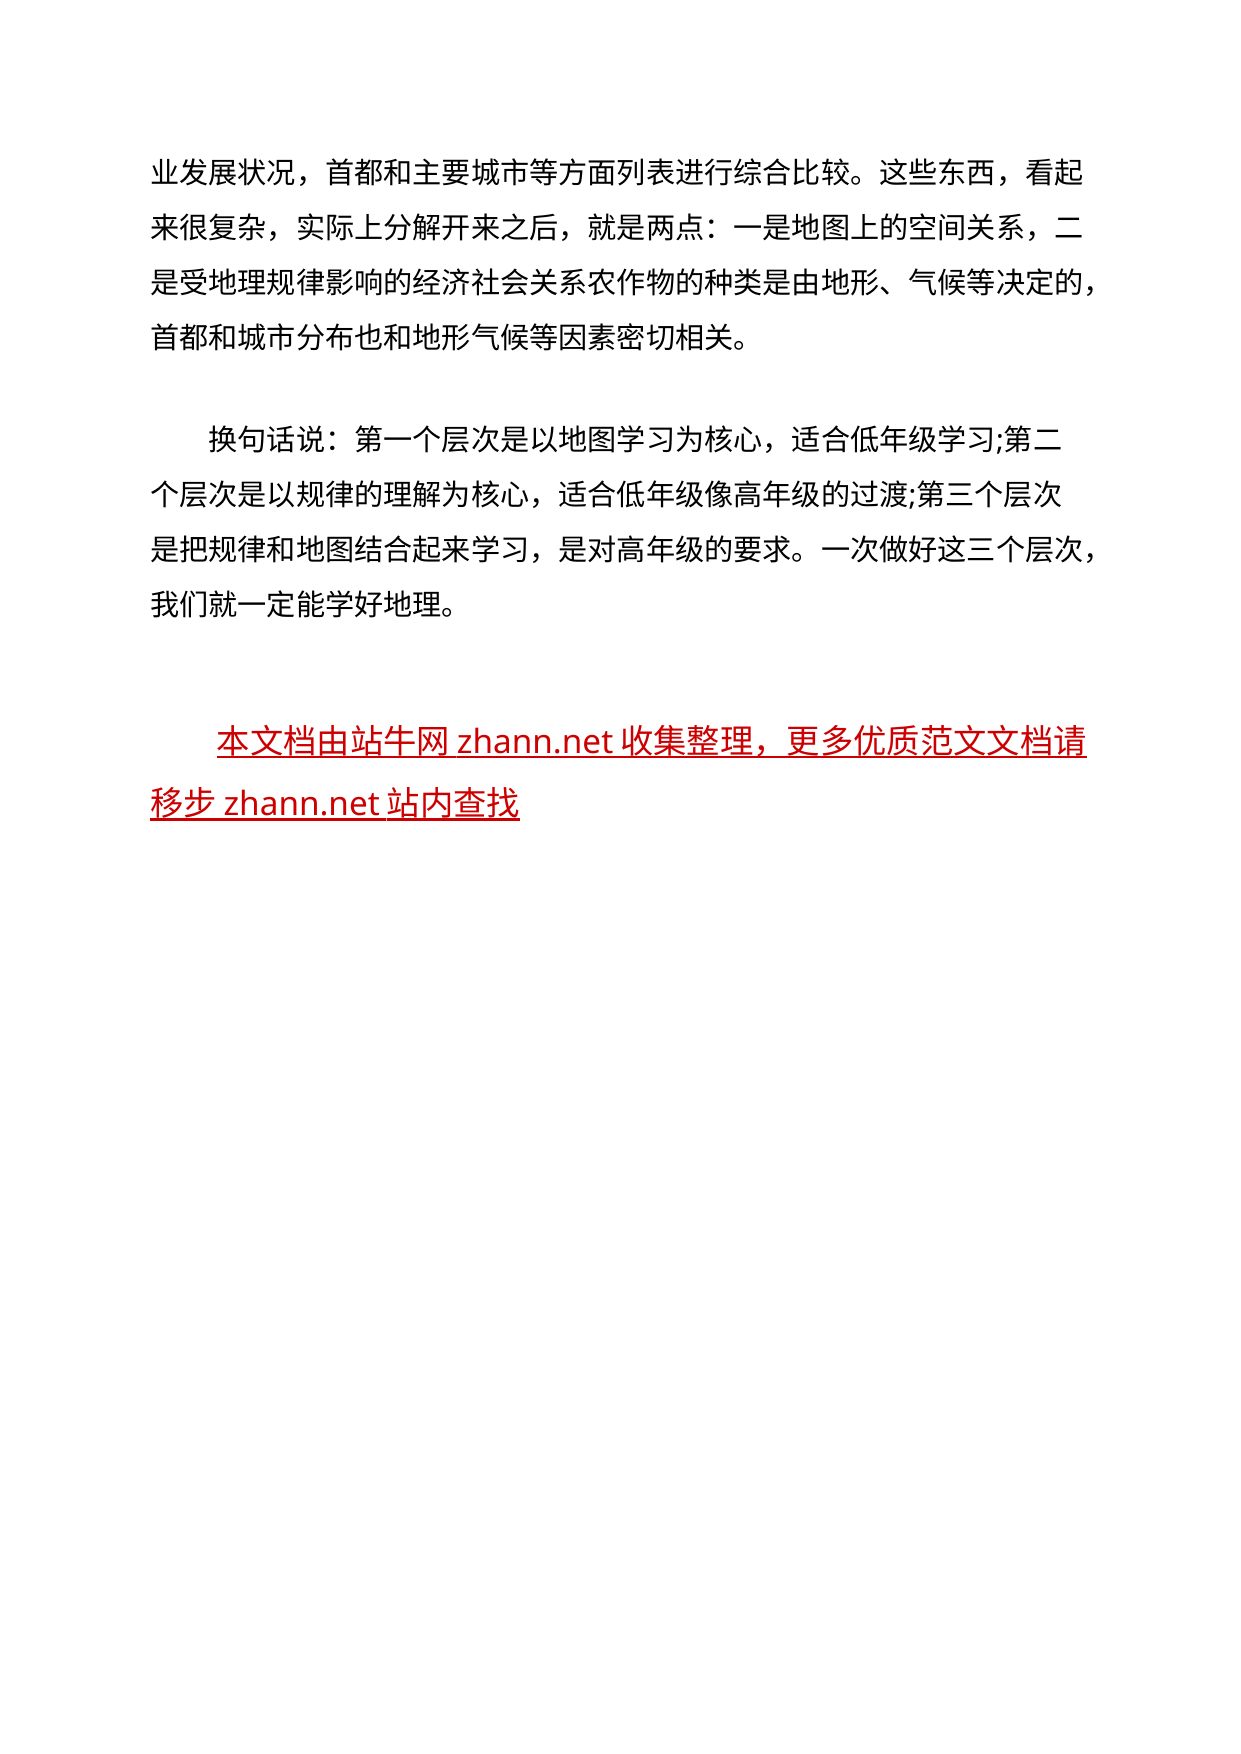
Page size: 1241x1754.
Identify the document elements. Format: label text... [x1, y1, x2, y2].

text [150, 150, 1090, 357]
text 换句话说：第一个层次是以地图学习为核心，适合低年级学习;第二个层次是以规律的理解为核心，适合低年级像高年级的过渡;第三个层次是把规律和地图结合起来学习，是对高年级的要求。一次做好这三个层次，我们就一定能学好地理。 [150, 416, 1090, 624]
text 本文档由站牛网zhann.net收集整理，更多优质范文文档请移步zhann.net站内查找 [150, 714, 1090, 826]
